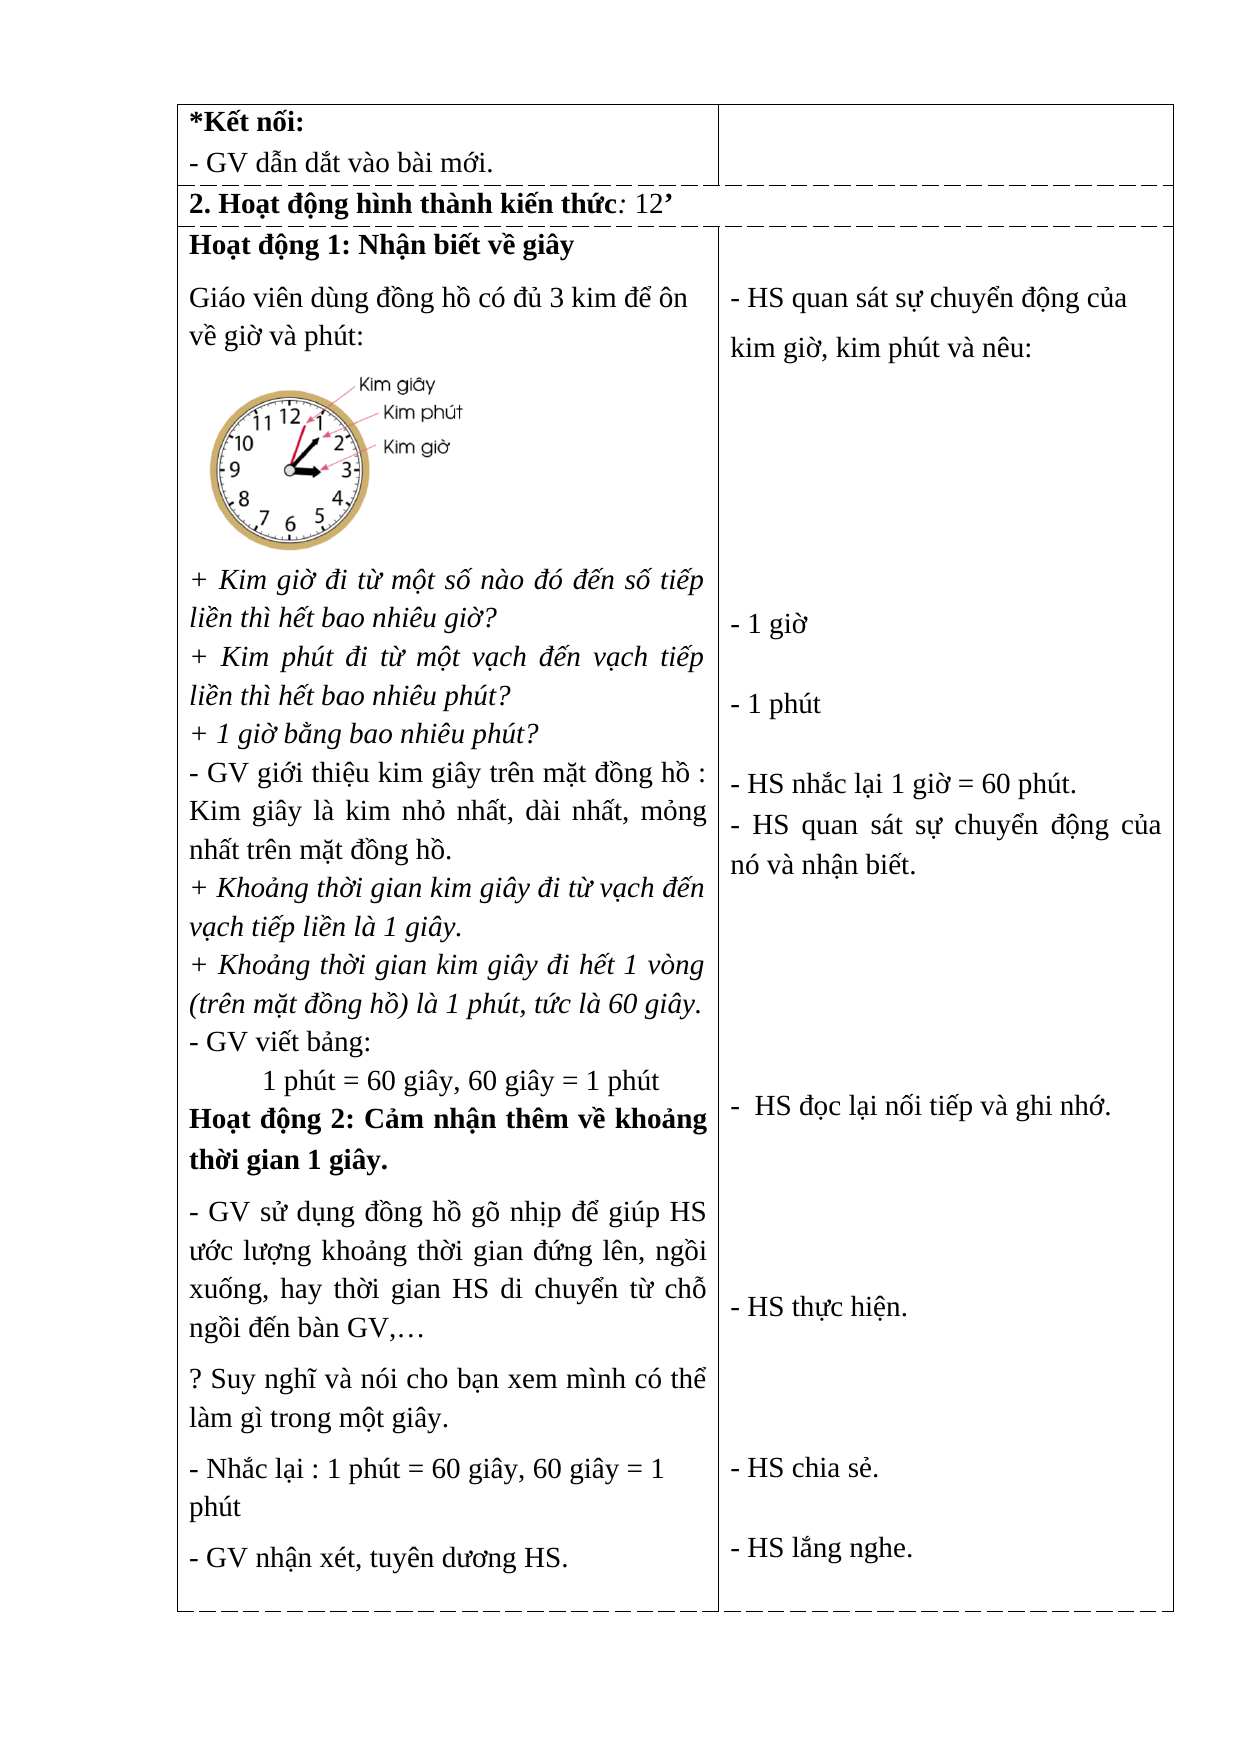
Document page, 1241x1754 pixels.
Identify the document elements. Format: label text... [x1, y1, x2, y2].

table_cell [178, 105, 718, 185]
picture [188, 369, 471, 556]
table_cell 2. Hoạt động hình thành kiến thức: 12’ [178, 185, 1173, 226]
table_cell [719, 105, 1173, 185]
table_cell Hoạt động 1: Nhận biết về giây Giáo viên dùng đồng hồ có đủ 3 kim để ôn về giờ và phút: + Kim giờ đi từ một số nào đó đến số tiếp liền thì hết bao nhiêu giờ? + Kim phút đi từ một vạch đến vạch tiếp liền thì hết bao nhiêu phút? + 1 giờ bằng bao nhiêu phút? - GV giới thiệu kim giây trên mặt đồng hồ : Kim giây là kim nhỏ nhất, dài nhất, mỏng nhất trên mặt đồng hồ. + Khoảng thời gian kim giây đi từ vạch đến vạch tiếp liền là 1 giây. + Khoảng thời gian kim giây đi hết 1 vòng (trên mặt đồng hồ) là 1 phút, tức là 60 giây. - GV viết bảng: 1 phút = 60 giây, 60 giây = 1 phút Hoạt động 2: Cảm nhận thêm về khoảng thời gian 1 giây. - GV sử dụng đồng hồ gõ nhịp để giúp HS ước lượng khoảng thời gian đứng lên, ngồi xuống, hay thời gian HS di chuyển từ chỗ ngồi đến bàn GV,… ? Suy nghĩ và nói cho bạn xem mình có thể làm gì trong một giây. - Nhắc lại : 1 phút = 60 giây, 60 giây = 1 phút - GV nhận xét, tuyên dương HS. [178, 226, 718, 1611]
table_cell - HS quan sát sự chuyển động của kim giờ, kim phút và nêu: - 1 giờ - 1 phút - HS nhắc lại 1 giờ = 60 phút. - HS quan sát sự chuyển động của nó và nhận biết. - HS đọc lại nối tiếp và ghi nhớ. - HS thực hiện. - HS chia sẻ. - HS lắng nghe. [719, 226, 1173, 1611]
